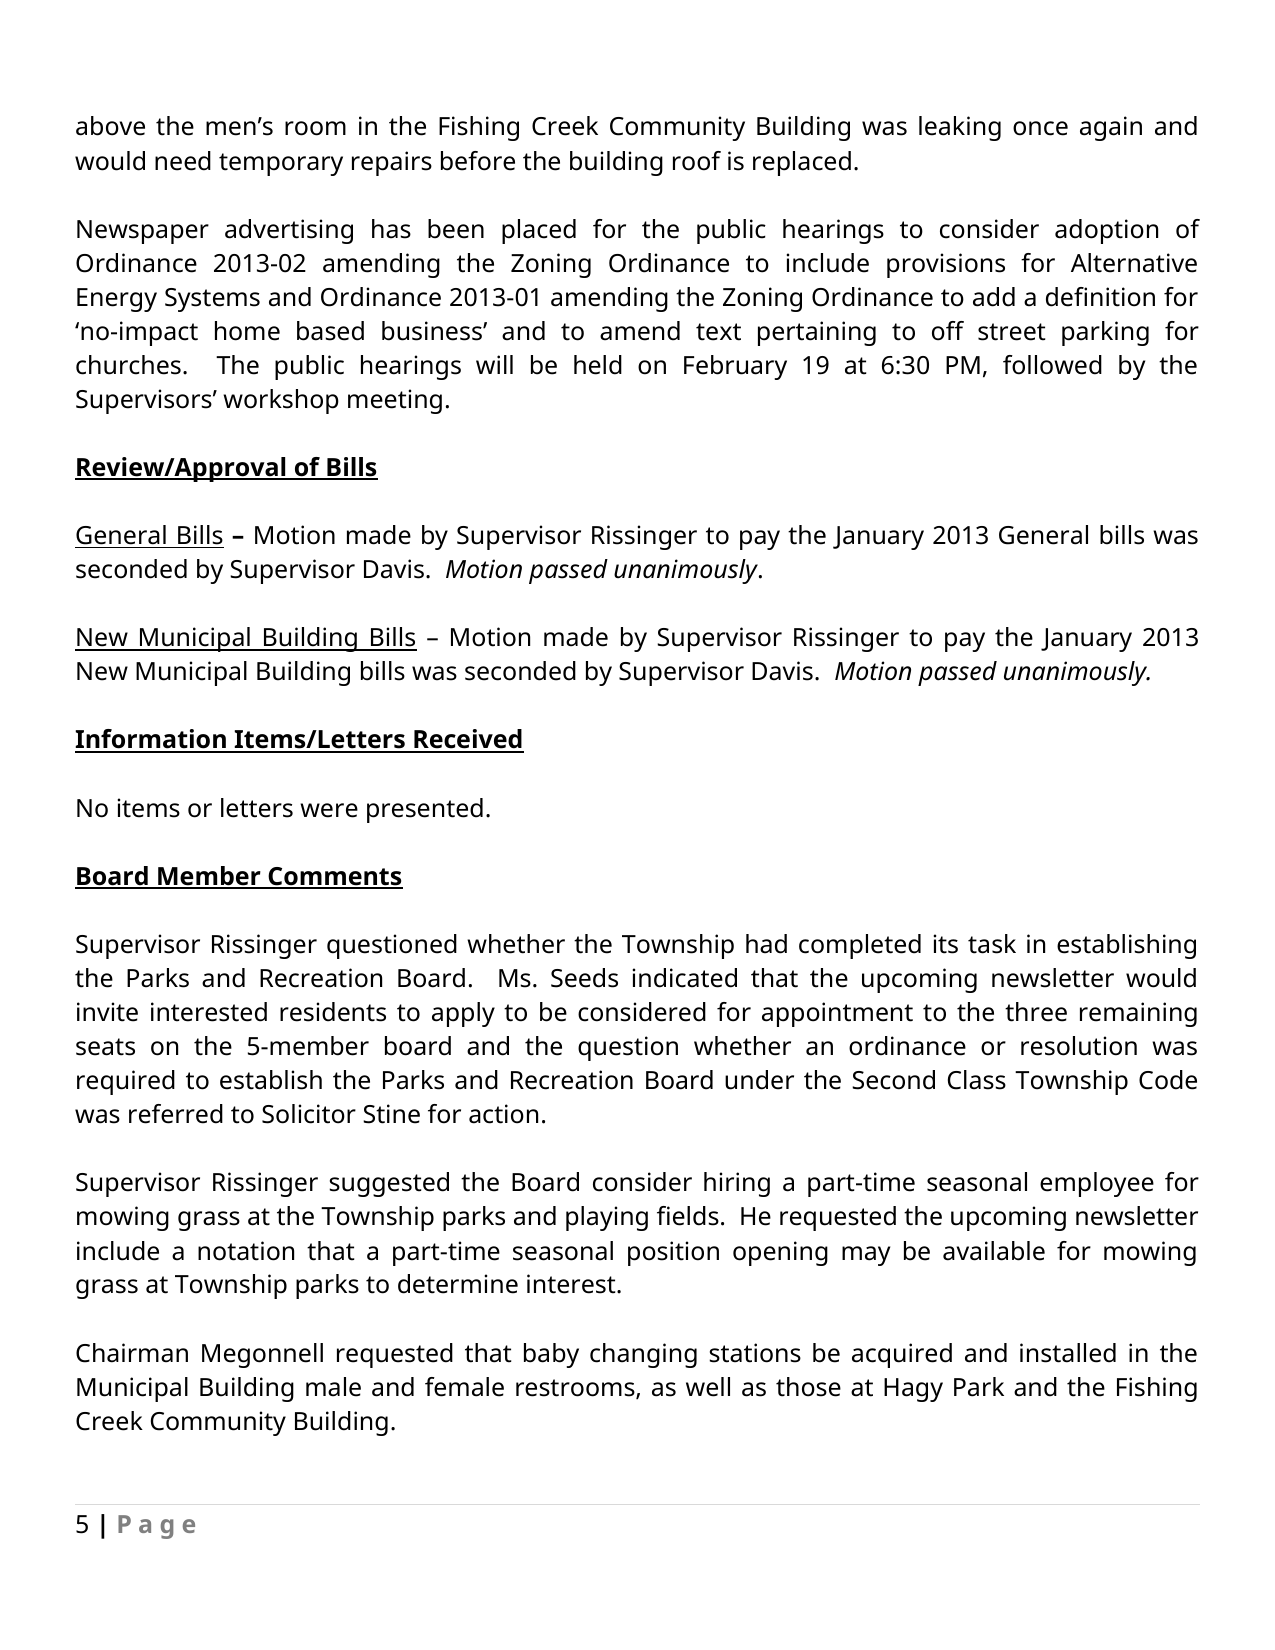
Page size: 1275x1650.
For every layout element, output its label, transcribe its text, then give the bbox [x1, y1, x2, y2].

text New Municipal Building Bills – Motion made by Supervisor Rissinger to pay the January 2013 New Municipal Building bills was seconded by Supervisor Davis. Motion passed unanimously. [75, 620, 1200, 688]
text No items or letters were presented. [75, 790, 1200, 824]
text Newspaper advertising has been placed for the public hearings to consider adoption of Ordinance 2013-02 amending the Zoning Ordinance to include provisions for Alternative Energy Systems and Ordinance 2013-01 amending the Zoning Ordinance to add a definition for ‘no-impact home based business’ and to amend text pertaining to off street parking for churches. The public hearings will be held on February 19 at 6:30 PM, followed by the Supervisors’ workshop meeting. [75, 211, 1200, 416]
text Supervisor Rissinger suggested the Board consider hiring a part-time seasonal employee for mowing grass at the Township parks and playing fields. He requested the upcoming newsletter include a notation that a part-time seasonal position opening may be available for mowing grass at Township parks to determine interest. [75, 1165, 1200, 1301]
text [75, 109, 1200, 177]
text Chairman Megonnell requested that baby changing stations be acquired and installed in the Municipal Building male and female restrooms, as well as those at Hagy Park and the Fishing Creek Community Building. [75, 1335, 1200, 1437]
text Supervisor Rissinger questioned whether the Township had completed its task in establishing the Parks and Recreation Board. Ms. Seeds indicated that the upcoming newsletter would invite interested residents to apply to be considered for appointment to the three remaining seats on the 5-member board and the question whether an ordinance or resolution was required to establish the Parks and Recreation Board under the Second Class Township Code was referred to Solicitor Stine for action. [75, 927, 1200, 1131]
text General Bills – Motion made by Supervisor Rissinger to pay the January 2013 General bills was seconded by Supervisor Davis. Motion passed unanimously. [75, 518, 1200, 586]
text Review/Approval of Bills [75, 450, 1200, 484]
text Board Member Comments [75, 858, 1200, 892]
text Information Items/Letters Received [75, 722, 1200, 756]
